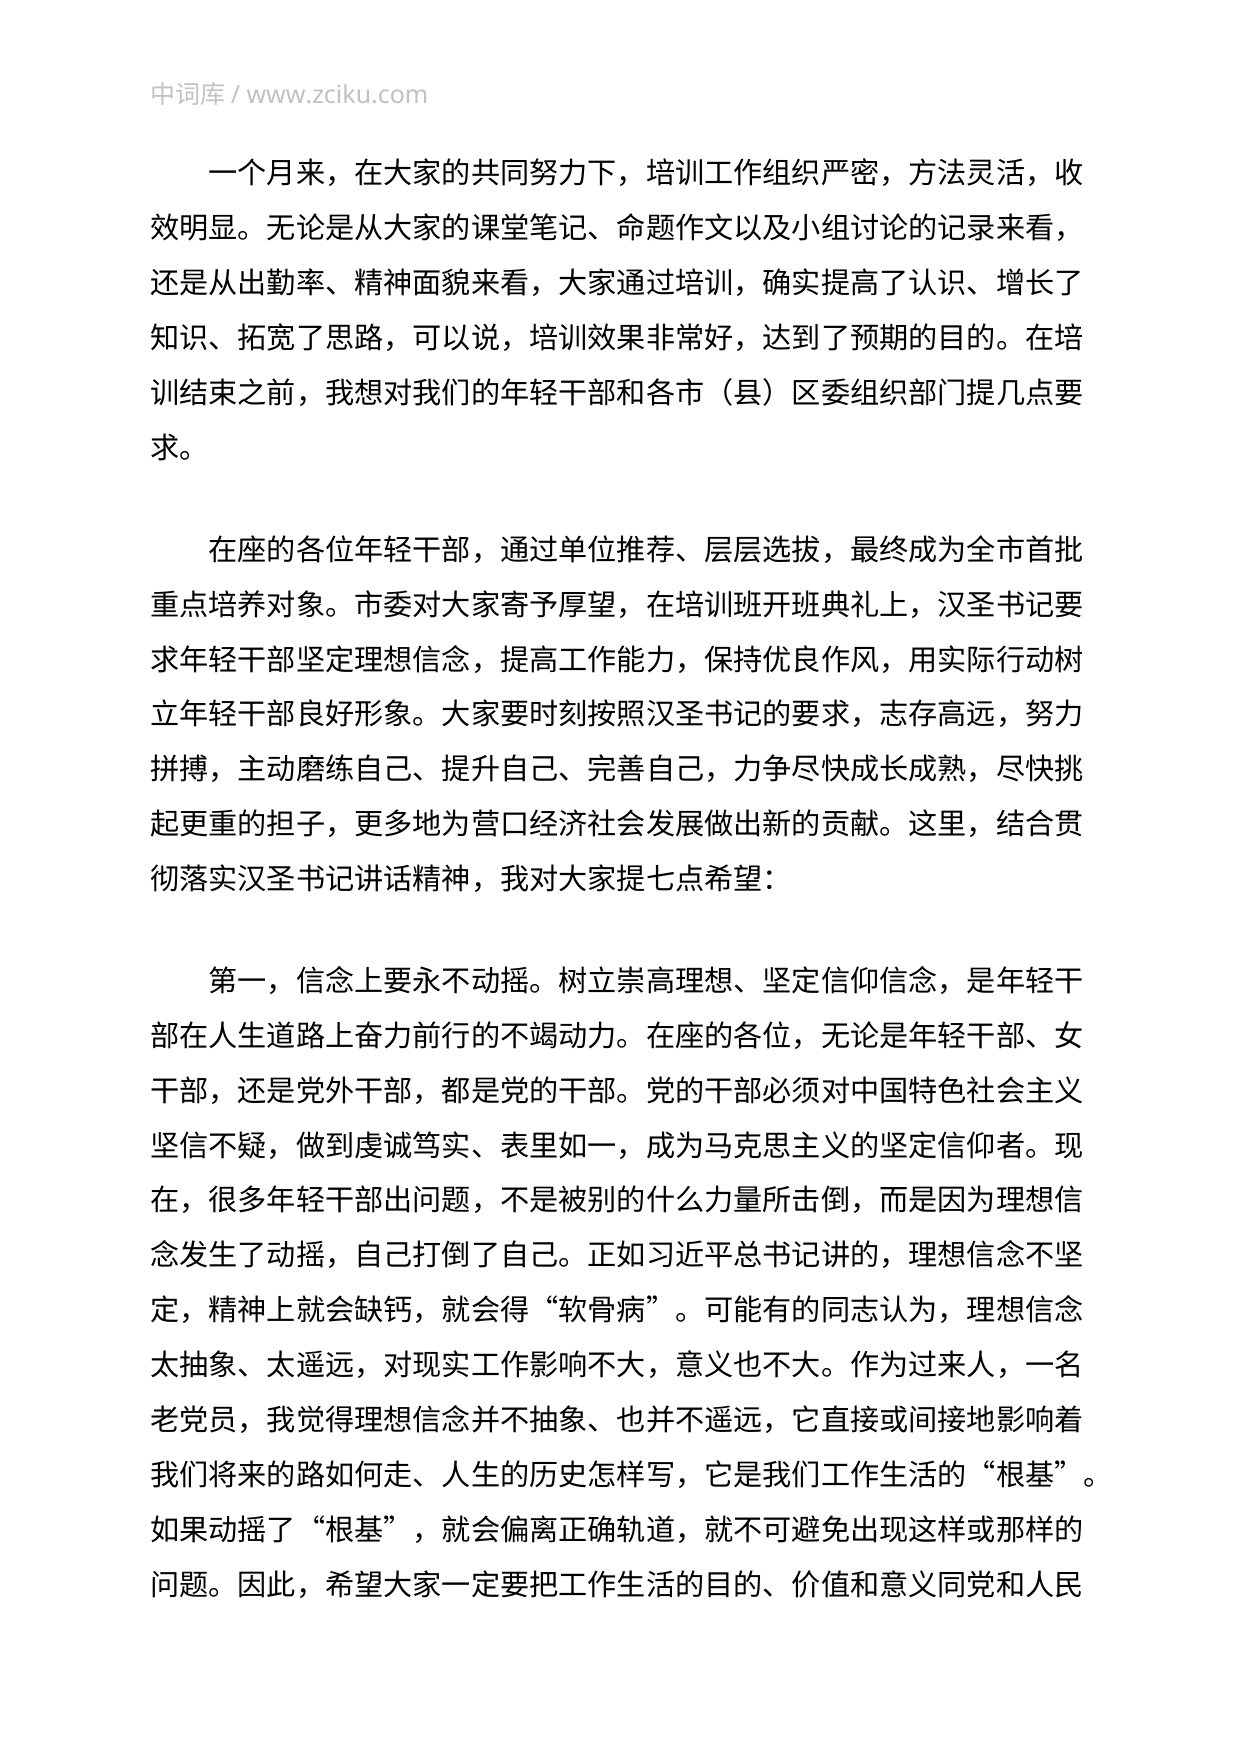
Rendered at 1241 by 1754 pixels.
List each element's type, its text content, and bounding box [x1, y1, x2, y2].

text 一个月来，在大家的共同努力下，培训工作组织严密，方法灵活，收效明显。无论是从大家的课堂笔记、命题作文以及小组讨论的记录来看，还是从出勤率、精神面貌来看，大家通过培训，确实提高了认识、增长了知识、拓宽了思路，可以说，培训效果非常好，达到了预期的目的。在培训结束之前，我想对我们的年轻干部和各市（县）区委组织部门提几点要求。 [150, 150, 1090, 467]
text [150, 957, 1090, 1603]
text 在座的各位年轻干部，通过单位推荐、层层选拔，最终成为全市首批重点培养对象。市委对大家寄予厚望，在培训班开班典礼上，汉圣书记要求年轻干部坚定理想信念，提高工作能力，保持优良作风，用实际行动树立年轻干部良好形象。大家要时刻按照汉圣书记的要求，志存高远，努力拼搏，主动磨练自己、提升自己、完善自己，力争尽快成长成熟，尽快挑起更重的担子，更多地为营口经济社会发展做出新的贡献。这里，结合贯彻落实汉圣书记讲话精神，我对大家提七点希望： [150, 526, 1090, 898]
